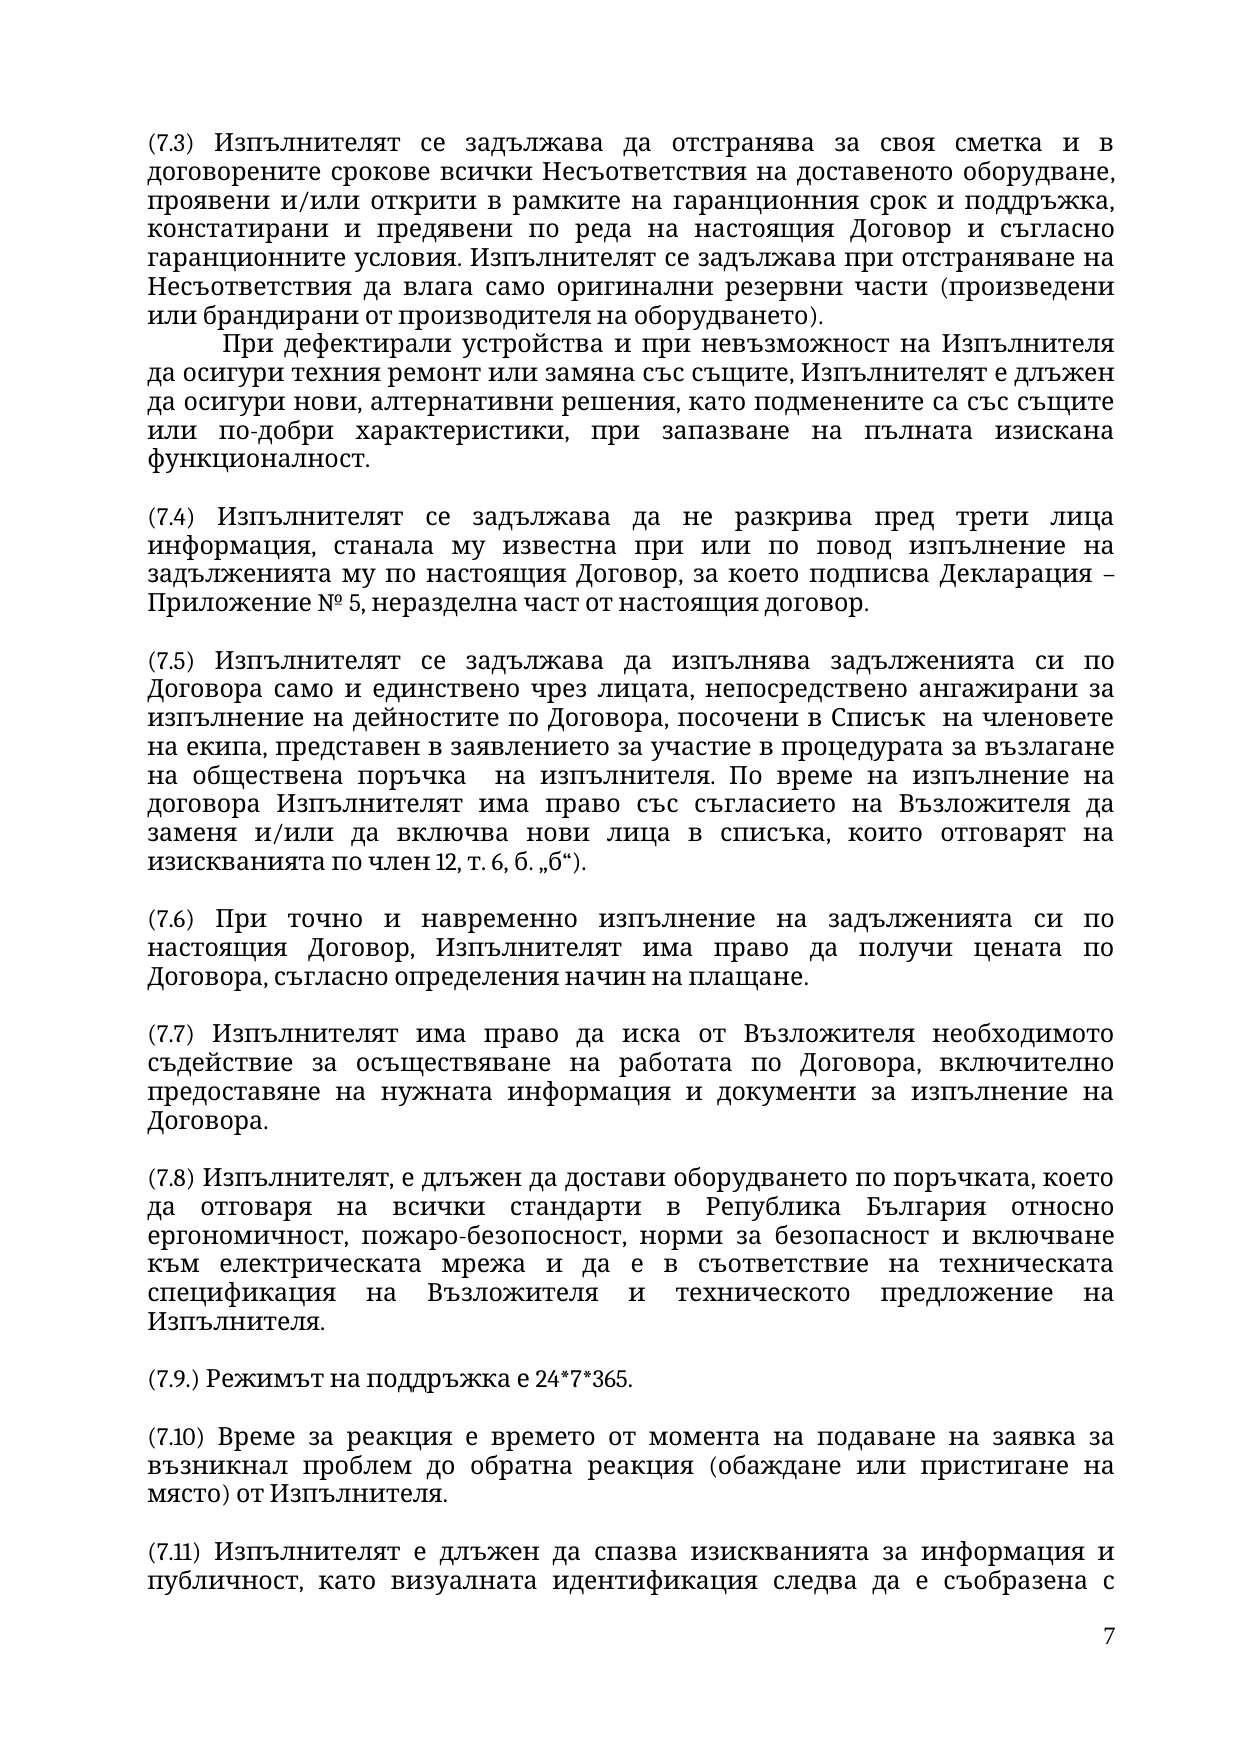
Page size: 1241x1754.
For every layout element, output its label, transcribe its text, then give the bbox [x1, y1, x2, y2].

text (7.4) Изпълнителят се задължава да не разкрива пред трети лица информация, станала му известна при или по повод изпълнение на задълженията му по настоящия Договор, за което подписва Декларация – Приложение № 5, неразделна част от настоящия договор. [147, 503, 1115, 618]
text (7.6) При точно и навременно изпълнение на задълженията си по настоящия Договор, Изпълнителят има право да получи цената по Договора, съгласно определения начин на плащане. [147, 905, 1115, 992]
text (7.7) Изпълнителят има право да иска от Възложителя необходимото съдействие за осъществяване на работата по Договора, включително предоставяне на нужната информация и документи за изпълнение на Договора. [147, 1020, 1115, 1135]
text (7.8) Изпълнителят, е длъжен да достави оборудването по поръчката, което да отговаря на всички стандарти в Република България относно ергономичност, пожаро-безопосност, норми за безопасност и включване към електрическата мрежа и да е в съответствие на техническата спецификация на Възложителя и техническото предложение на Изпълнителя. [147, 1164, 1115, 1337]
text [147, 1538, 1115, 1595]
text При дефектирали устройства и при невъзможност на Изпълнителя да осигури техния ремонт или замяна със същите, Изпълнителят е длъжен да осигури нови, алтернативни решения, като подменените са със същите или по-добри характеристики, при запазване на пълната изискана функционалност. [147, 330, 1115, 474]
text (7.10) Време за реакция е времето от момента на подаване на заявка за възникнал проблем до обратна реакция (обаждане или пристигане на място) от Изпълнителя. [147, 1423, 1115, 1509]
text (7.3) Изпълнителят се задължава да отстранява за своя сметка и в договорените срокове всички Несъответствия на доставеното оборудване, проявени и/или открити в рамките на гаранционния срок и поддръжка, констатирани и предявени по реда на настоящия Договор и съгласно гаранционните условия. Изпълнителят се задължава при отстраняване на Несъответствия да влага само оригинални резервни части (произведени или брандирани от производителя на оборудването). [147, 129, 1115, 330]
text (7.9.) Режимът на поддръжка е 24*7*365. [147, 1365, 1115, 1394]
text (7.5) Изпълнителят се задължава да изпълнява задълженията си по Договора само и единствено чрез лицата, непосредствено ангажирани за изпълнение на дейностите по Договора, посочени в Списък на членовете на екипа, представен в заявлението за участие в процедурата за възлагане на обществена поръчка на изпълнителя. По време на изпълнение на договора Изпълнителят има право със съгласието на Възложителя да заменя и/или да включва нови лица в списъка, които отговарят на изискванията по член 12, т. 6, б. „б“). [147, 647, 1115, 877]
